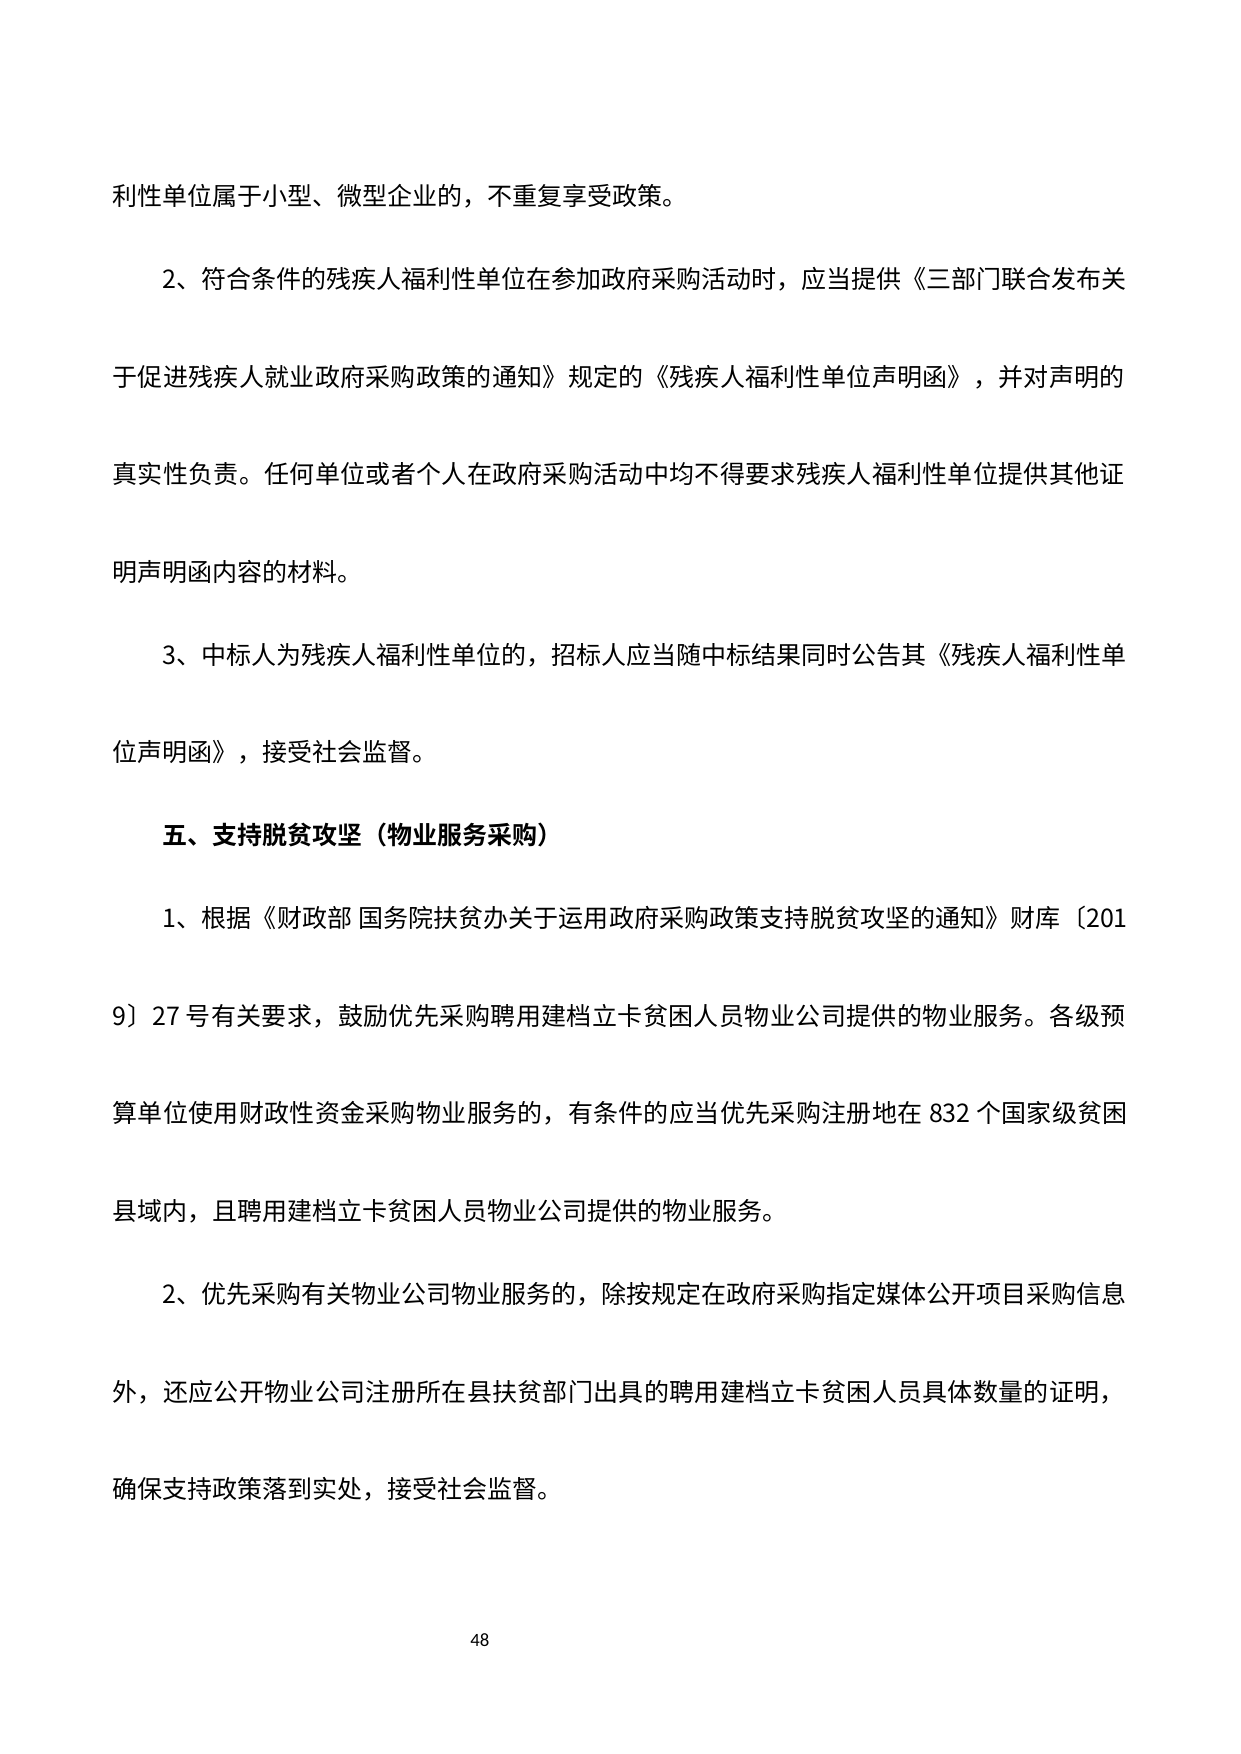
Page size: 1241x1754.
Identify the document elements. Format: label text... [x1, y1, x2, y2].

text 2、优先采购有关物业公司物业服务的，除按规定在政府采购指定媒体公开项目采购信息外，还应公开物业公司注册所在县扶贫部门出具的聘用建档立卡贫困人员具体数量的证明，确保支持政策落到实处，接受社会监督。 [112, 1260, 1128, 1520]
text 2、符合条件的残疾人福利性单位在参加政府采购活动时，应当提供《三部门联合发布关于促进残疾人就业政府采购政策的通知》规定的《残疾人福利性单位声明函》，并对声明的真实性负责。任何单位或者个人在政府采购活动中均不得要求残疾人福利性单位提供其他证明声明函内容的材料。 [112, 245, 1128, 603]
text 1、根据《财政部 国务院扶贫办关于运用政府采购政策支持脱贫攻坚的通知》财库〔2019〕27号有关要求，鼓励优先采购聘用建档立卡贫困人员物业公司提供的物业服务。各级预算单位使用财政性资金采购物业服务的，有条件的应当优先采购注册地在832个国家级贫困县域内，且聘用建档立卡贫困人员物业公司提供的物业服务。 [112, 884, 1128, 1242]
text 3、中标人为残疾人福利性单位的，招标人应当随中标结果同时公告其《残疾人福利性单位声明函》，接受社会监督。 [112, 621, 1128, 783]
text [112, 162, 1128, 227]
text 五、支持脱贫攻坚（物业服务采购） [112, 801, 1128, 866]
